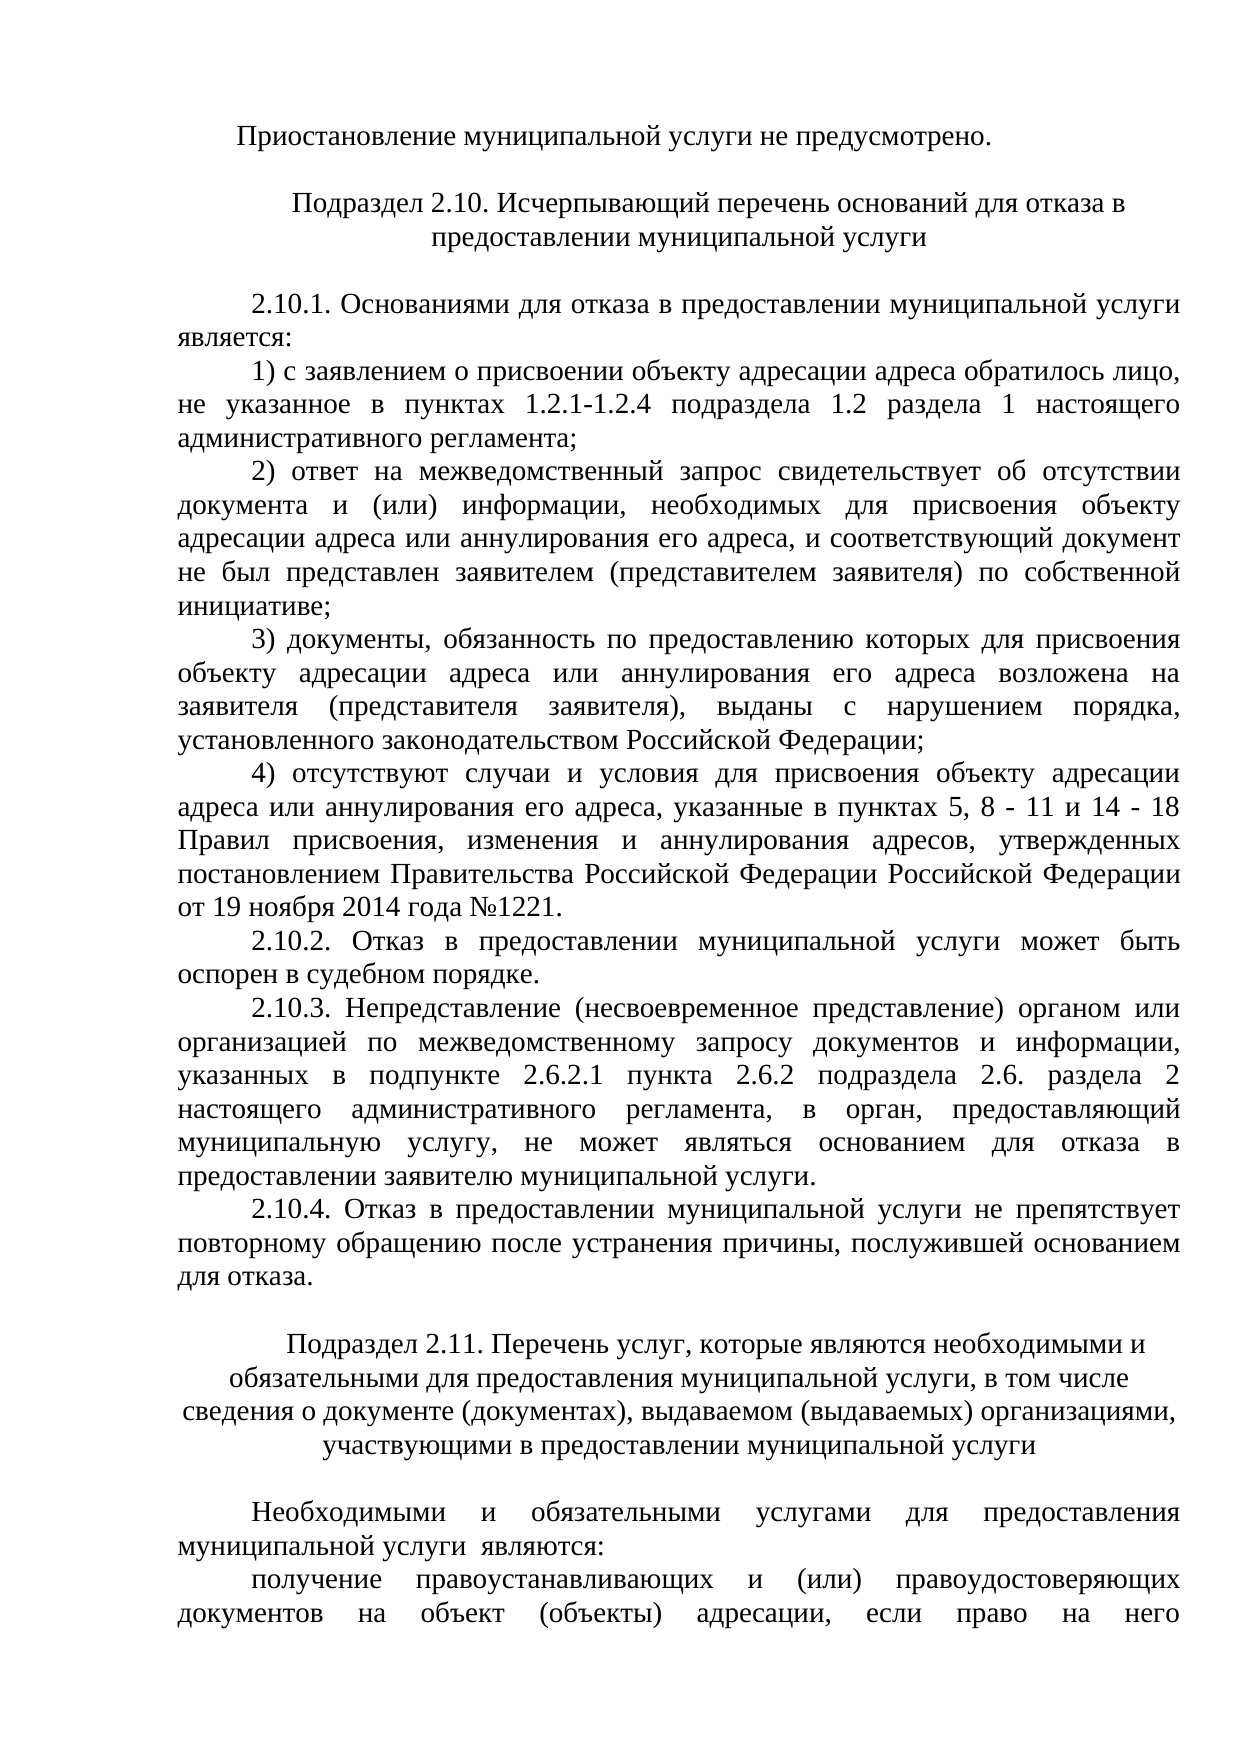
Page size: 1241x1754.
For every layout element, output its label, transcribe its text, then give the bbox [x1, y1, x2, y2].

text Подраздел 2.10. Исчерпывающий перечень оснований для отказа в предоставлении муниципальной услуги [177, 185, 1181, 252]
text 4) отсутствуют случаи и условия для присвоения объекту адресации адреса или аннулирования его адреса, указанные в пунктах 5, 8 - 11 и 14 - 18 Правил присвоения, изменения и аннулирования адресов, утвержденных постановлением Правительства Российской Федерации Российской Федерации от 19 ноября 2014 года №1221. [177, 755, 1181, 923]
text 2.10.1. Основаниями для отказа в предоставлении муниципальной услуги является: [177, 286, 1181, 353]
text 2.10.4. Отказ в предоставлении муниципальной услуги не препятствует повторному обращению после устранения причины, послужившей основанием для отказа. [177, 1191, 1181, 1292]
text 2) ответ на межведомственный запрос свидетельствует об отсутствии документа и (или) информации, необходимых для присвоения объекту адресации адреса или аннулирования его адреса, и соответствующий документ не был представлен заявителем (представителем заявителя) по собственной инициативе; [177, 453, 1181, 621]
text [177, 1561, 1181, 1628]
text Необходимыми и обязательными услугами для предоставления муниципальной услуги являются: [177, 1494, 1181, 1561]
text Подраздел 2.11. Перечень услуг, которые являются необходимыми и обязательными для предоставления муниципальной услуги, в том числе сведения о документе (документах), выдаваемом (выдаваемых) организациями, участвующими в предоставлении муниципальной услуги [177, 1326, 1181, 1461]
text Приостановление муниципальной услуги не предусмотрено. [177, 118, 1181, 152]
text 1) с заявлением о присвоении объекту адресации адреса обратилось лицо, не указанное в пунктах 1.2.1-1.2.4 подраздела 1.2 раздела 1 настоящего административного регламента; [177, 353, 1181, 453]
text 2.10.2. Отказ в предоставлении муниципальной услуги может быть оспорен в судебном порядке. [177, 923, 1181, 990]
text 3) документы, обязанность по предоставлению которых для присвоения объекту адресации адреса или аннулирования его адреса возложена на заявителя (представителя заявителя), выданы с нарушением порядка, установленного законодательством Российской Федерации; [177, 621, 1181, 755]
text 2.10.3. Непредставление (несвоевременное представление) органом или организацией по межведомственному запросу документов и информации, указанных в подпункте 2.6.2.1 пункта 2.6.2 подраздела 2.6. раздела 2 настоящего административного регламента, в орган, предоставляющий муниципальную услугу, не может являться основанием для отказа в предоставлении заявителю муниципальной услуги. [177, 990, 1181, 1191]
